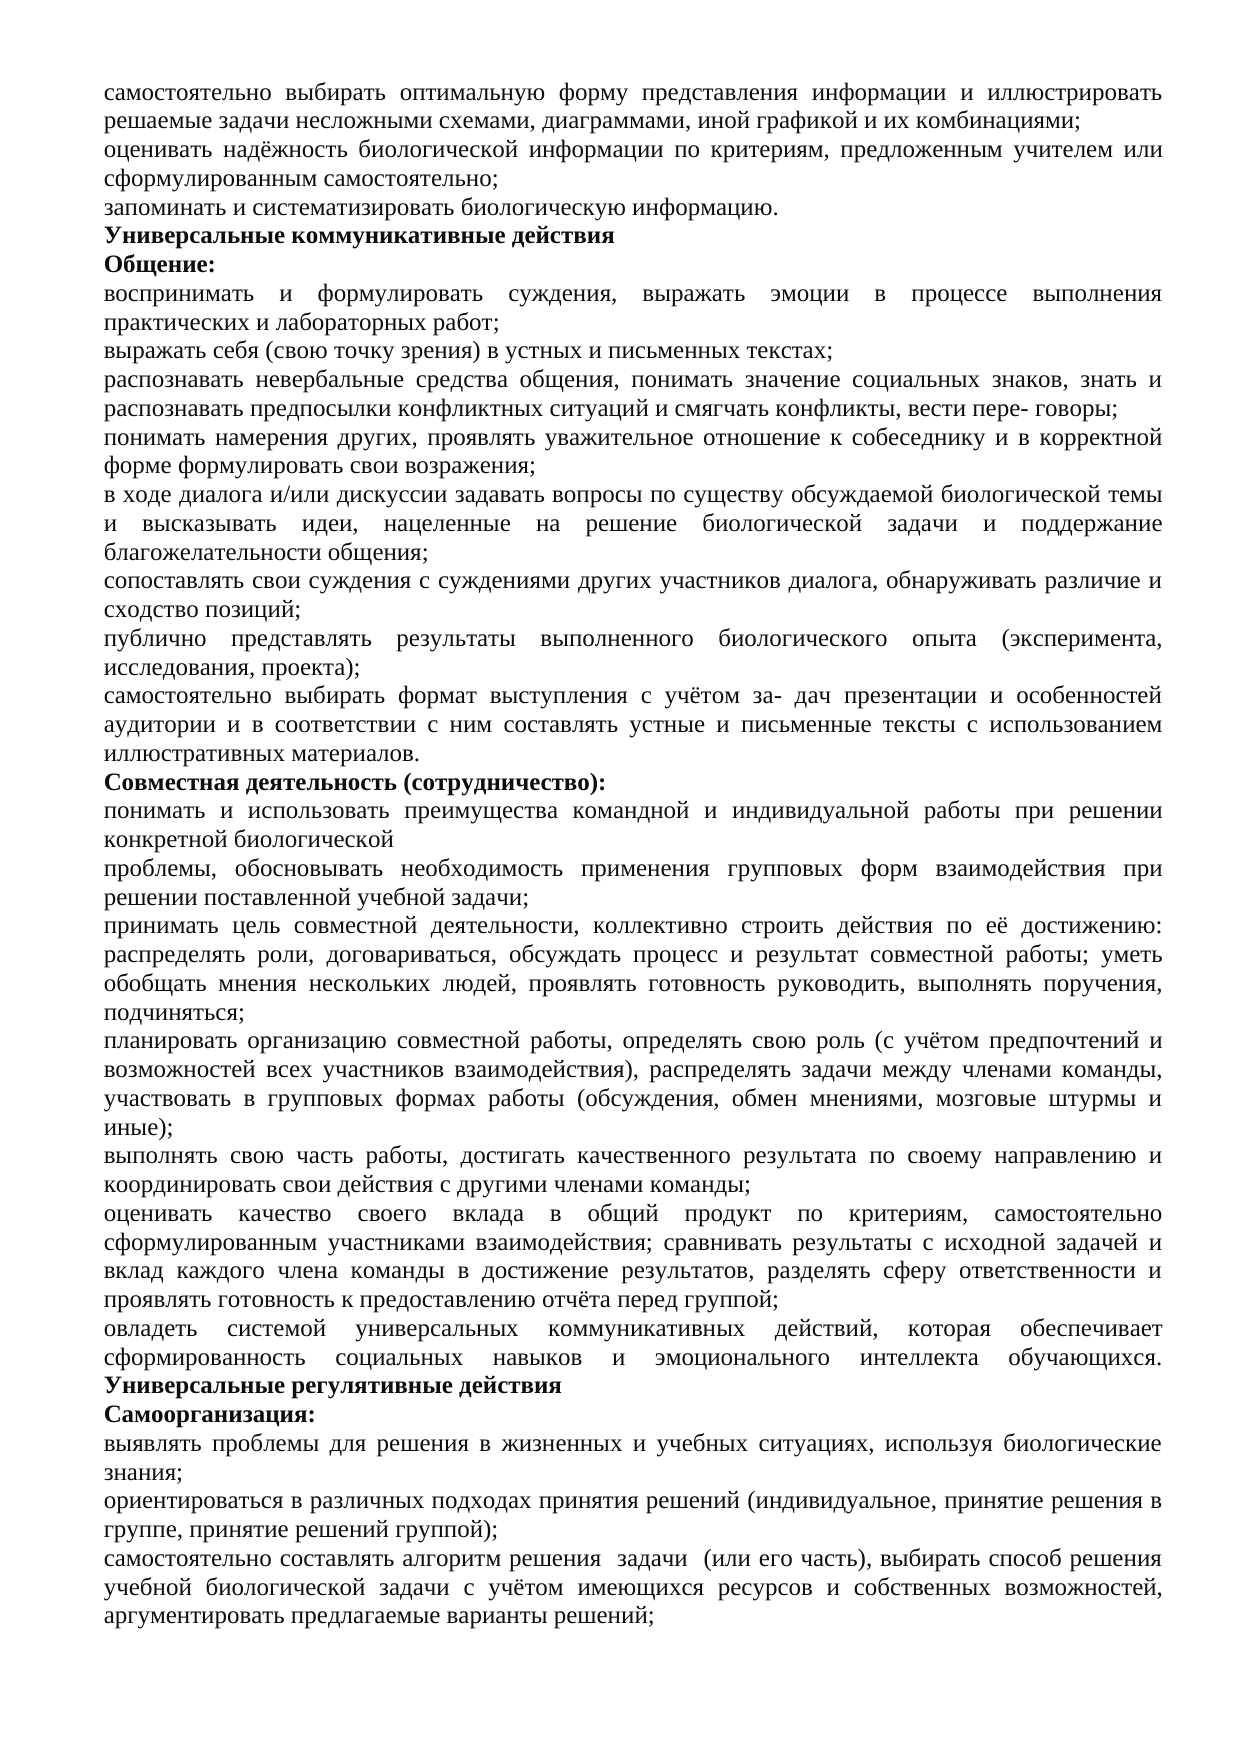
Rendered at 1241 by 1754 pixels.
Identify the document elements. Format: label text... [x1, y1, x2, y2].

text выполнять свою часть работы, достигать качественного результата по своему направлению и координировать свои действия с другими членами команды; [103, 1141, 1163, 1198]
text публично представлять результаты выполненного биологического опыта (эксперимента, исследования, проекта); [103, 623, 1163, 681]
text планировать организацию совместной работы, определять свою роль (с учётом предпочтений и возможностей всех участников взаимодействия), распределять задачи между членами команды, участвовать в групповых формах работы (обсуждения, обмен мнениями, мозговые штурмы и иные); [103, 1026, 1163, 1141]
text ориентироваться в различных подходах принятия решений (индивидуальное, принятие решения в группе, принятие решений группой); [103, 1486, 1163, 1543]
text овладеть системой универсальных коммуникативных действий, которая обеспечивает сформированность социальных навыков и эмоционального интеллекта обучающихся. Универсальные регулятивные действия [103, 1313, 1163, 1399]
text выражать себя (свою точку зрения) в устных и письменных текстах; [103, 336, 1163, 364]
text оценивать качество своего вклада в общий продукт по критериям, самостоятельно сформулированным участниками взаимодействия; сравнивать результаты с исходной задачей и вклад каждого члена команды в достижение результатов, разделять сферу ответственности и проявлять готовность к предоставлению отчёта перед группой; [103, 1198, 1163, 1313]
text запоминать и систематизировать биологическую информацию. [103, 192, 1163, 221]
text Общение: [103, 249, 1163, 278]
text Самоорганизация: [103, 1399, 1163, 1428]
text Универсальные коммуникативные действия [103, 221, 1163, 249]
text воспринимать и формулировать суждения, выражать эмоции в процессе выполнения практических и лабораторных работ; [103, 278, 1163, 336]
text принимать цель совместной деятельности, коллективно строить действия по её достижению: распределять роли, договариваться, обсуждать процесс и результат совместной работы; уметь обобщать мнения нескольких людей, проявлять готовность руководить, выполнять поручения, подчиняться; [103, 911, 1163, 1026]
text понимать намерения других, проявлять уважительное отношение к собеседнику и в корректной форме формулировать свои возражения; [103, 422, 1163, 479]
text понимать и использовать преимущества командной и индивидуальной работы при решении конкретной биологической [103, 796, 1163, 853]
text сопоставлять свои суждения с суждениями других участников диалога, обнаруживать различие и сходство позиций; [103, 566, 1163, 623]
text самостоятельно составлять алгоритм решения задачи (или его часть), выбирать способ решения учебной биологической задачи с учётом имеющихся ресурсов и собственных возможностей, аргументировать предлагаемые варианты решений; [103, 1543, 1163, 1629]
text самостоятельно выбирать оптимальную форму представления информации и иллюстрировать решаемые задачи несложными схемами, диаграммами, иной графикой и их комбинациями; [103, 77, 1163, 134]
text проблемы, обосновывать необходимость применения групповых форм взаимодействия при решении поставленной учебной задачи; [103, 853, 1163, 911]
text в ходе диалога и/или дискуссии задавать вопросы по существу обсуждаемой биологической темы и высказывать идеи, нацеленные на решение биологической задачи и поддержание благожелательности общения; [103, 479, 1163, 566]
text самостоятельно выбирать формат выступления с учётом за- дач презентации и особенностей аудитории и в соответствии с ним составлять устные и письменные тексты с использованием иллюстративных материалов. [103, 681, 1163, 767]
text оценивать надёжность биологической информации по критериям, предложенным учителем или сформулированным самостоятельно; [103, 134, 1163, 192]
text выявлять проблемы для решения в жизненных и учебных ситуациях, используя биологические знания; [103, 1428, 1163, 1486]
text распознавать невербальные средства общения, понимать значение социальных знаков, знать и распознавать предпосылки конфликтных ситуаций и смягчать конфликты, вести пере- говоры; [103, 364, 1163, 422]
text Совместная деятельность (сотрудничество): [103, 767, 1163, 796]
